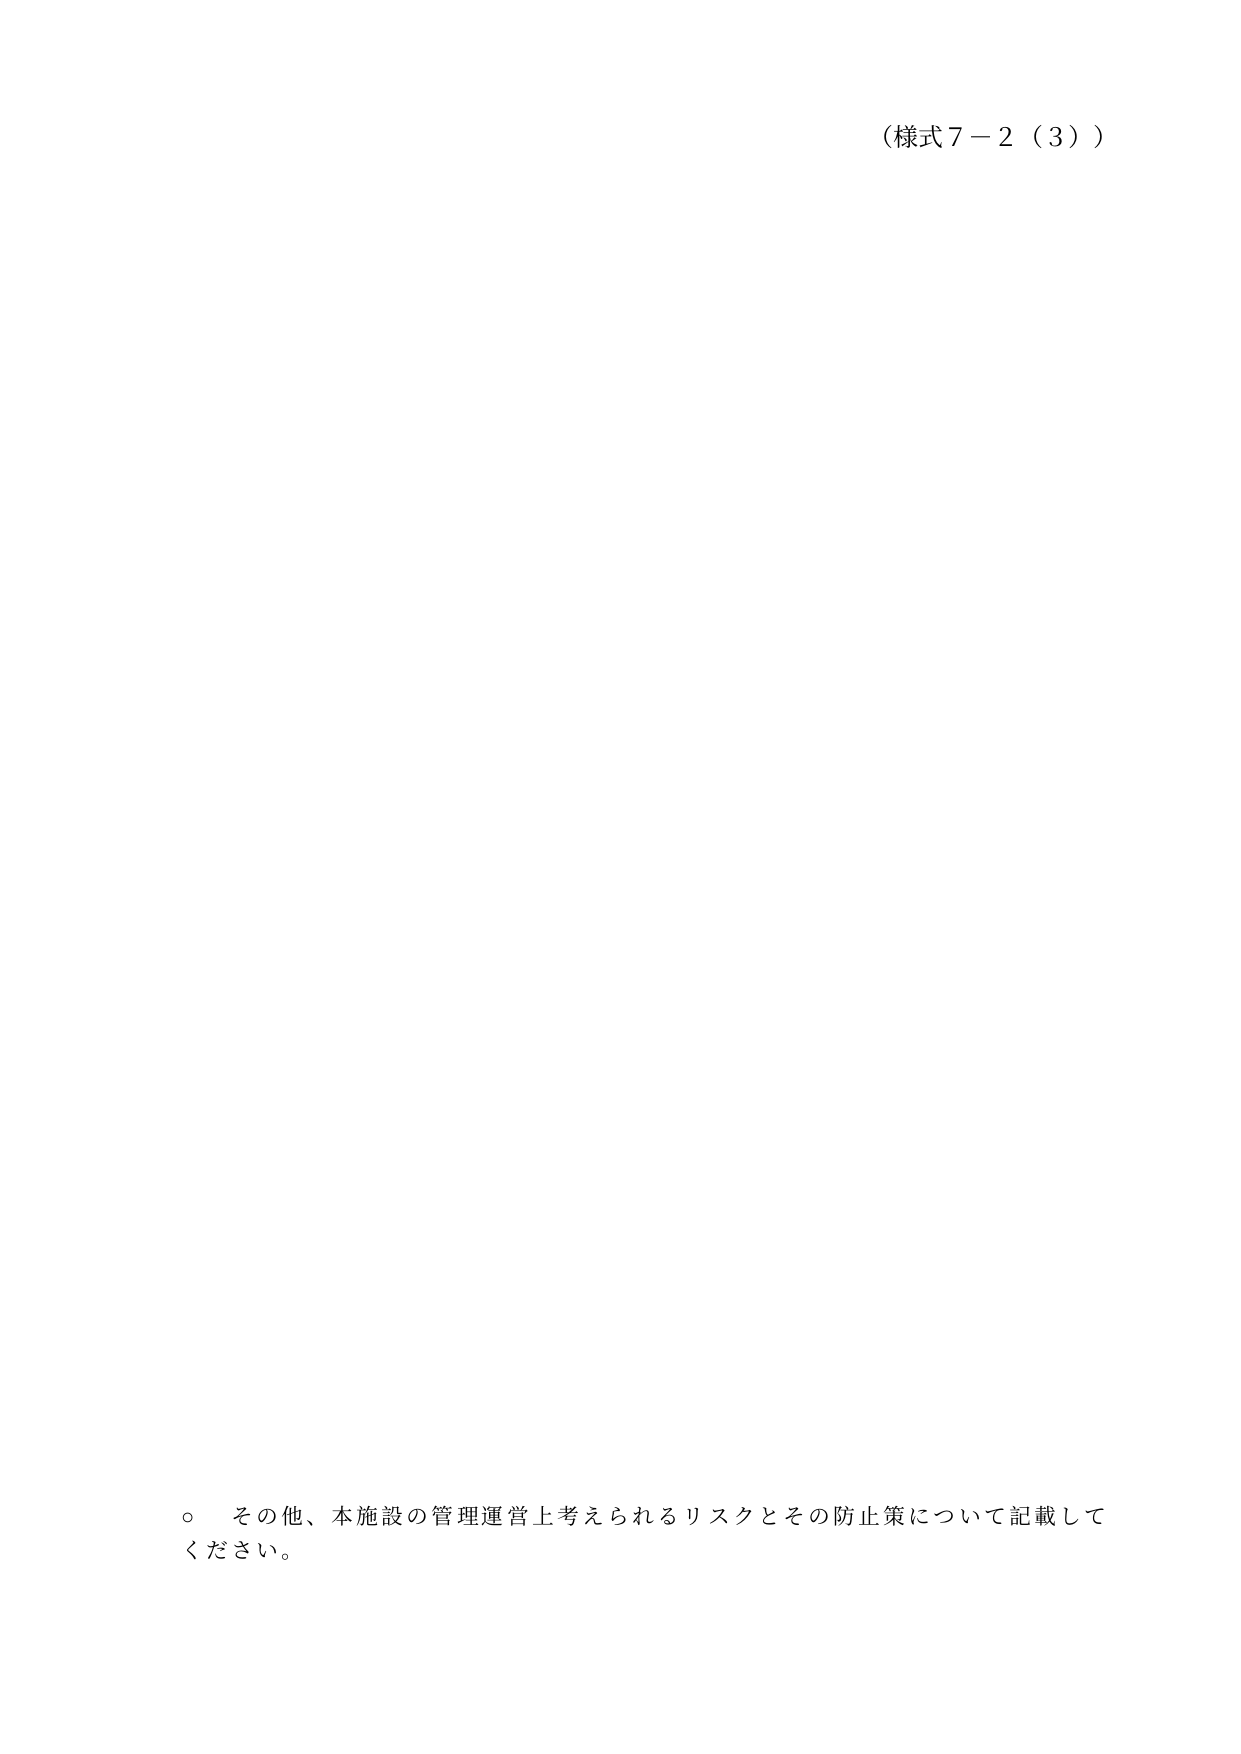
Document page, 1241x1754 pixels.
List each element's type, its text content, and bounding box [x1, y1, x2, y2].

text ○ その他、本施設の管理運営上考えられるリスクとその防止策について記載してください。 [156, 1498, 1109, 1566]
